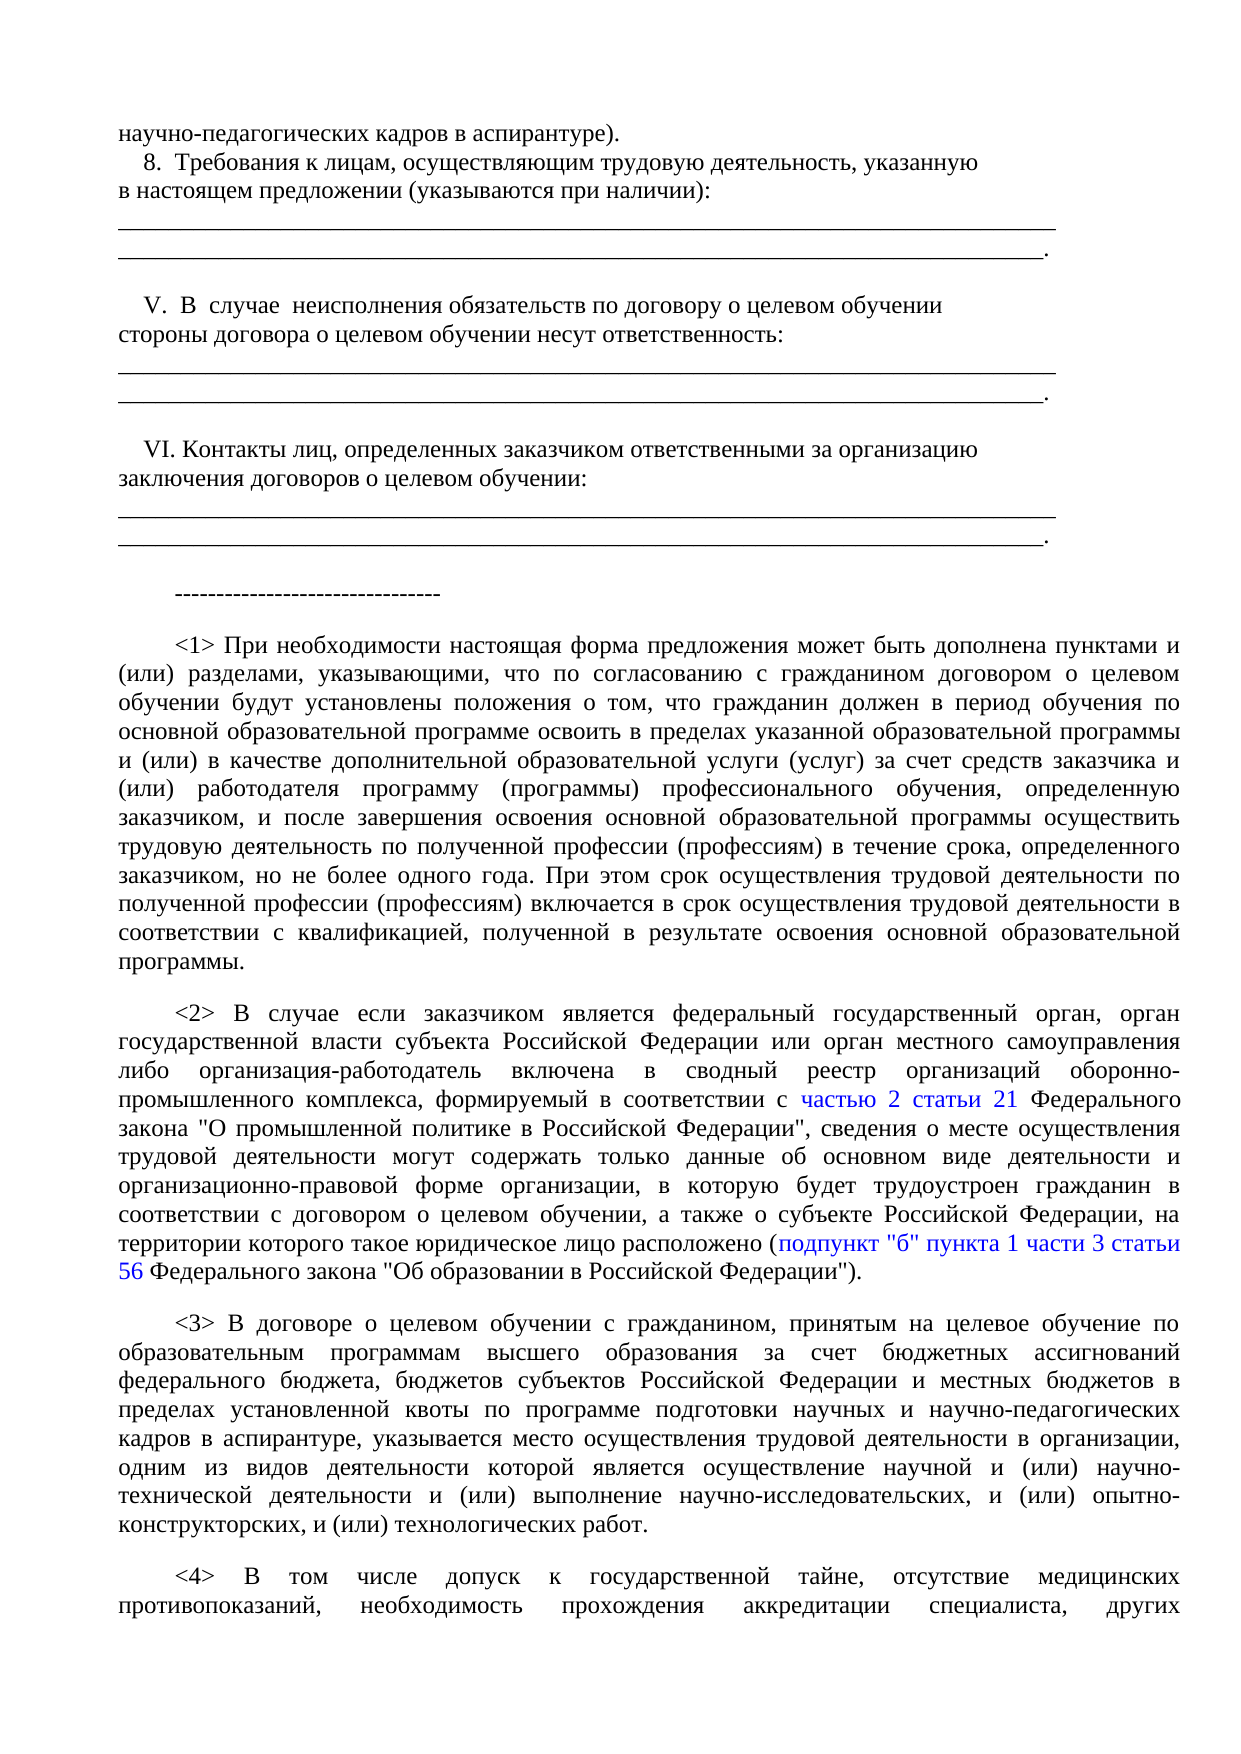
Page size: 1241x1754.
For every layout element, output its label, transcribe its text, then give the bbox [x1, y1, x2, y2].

text __________________________________________________________________________. [118, 233, 1181, 262]
text __________________________________________________________________________. [118, 377, 1181, 406]
text заключения договоров о целевом обучении: [118, 463, 1181, 492]
text в настоящем предложении (указываются при наличии): [118, 176, 1181, 204]
text __________________________________________________________________________. [118, 521, 1181, 549]
text научно-педагогических кадров в аспирантуре). [118, 118, 1181, 147]
text <3> В договоре о целевом обучении с гражданином, принятым на целевое обучение по образовательным программам высшего образования за счет бюджетных ассигнований федерального бюджета, бюджетов субъектов Российской Федерации и местных бюджетов в пределах установленной квоты по программе подготовки научных и научно-педагогических кадров в аспирантуре, указывается место осуществления трудовой деятельности в организации, одним из видов деятельности которой является осуществление научной и (или) научно-технической деятельности и (или) выполнение научно-исследовательских, и (или) опытно-конструкторских, и (или) технологических работ. [118, 1308, 1181, 1538]
text <2> В случае если заказчиком является федеральный государственный орган, орган государственной власти субъекта Российской Федерации или орган местного самоуправления либо организация-работодатель включена в сводный реестр организаций оборонно-промышленного комплекса, формируемый в соответствии с частью 2 статьи 21 Федерального закона "О промышленной политике в Российской Федерации", сведения о месте осуществления трудовой деятельности могут содержать только данные об основном виде деятельности и организационно-правовой форме организации, в которую будет трудоустроен гражданин в соответствии с договором о целевом обучении, а также о субъекте Российской Федерации, на территории которого такое юридическое лицо расположено (подпункт "б" пункта 1 части 3 статьи 56 Федерального закона "Об образовании в Российской Федерации"). [118, 998, 1181, 1285]
text V. В случае неисполнения обязательств по договору о целевом обучении [118, 291, 1181, 319]
text <1> При необходимости настоящая форма предложения может быть дополнена пунктами и (или) разделами, указывающими, что по согласованию с гражданином договором о целевом обучении будут установлены положения о том, что гражданин должен в период обучения по основной образовательной программе освоить в пределах указанной образовательной программы и (или) в качестве дополнительной образовательной услуги (услуг) за счет средств заказчика и (или) работодателя программу (программы) профессионального обучения, определенную заказчиком, и после завершения освоения основной образовательной программы осуществить трудовую деятельность по полученной профессии (профессиям) в течение срока, определенного заказчиком, но не более одного года. При этом срок осуществления трудовой деятельности по полученной профессии (профессиям) включается в срок осуществления трудовой деятельности в соответствии с квалификацией, полученной в результате освоения основной образовательной программы. [118, 630, 1181, 975]
text VI. Контакты лиц, определенных заказчиком ответственными за организацию [118, 434, 1181, 463]
text ___________________________________________________________________________ [118, 492, 1181, 521]
text стороны договора о целевом обучении несут ответственность: [118, 319, 1181, 348]
text ___________________________________________________________________________ [118, 204, 1181, 233]
text ___________________________________________________________________________ [118, 348, 1181, 377]
text 8. Требования к лицам, осуществляющим трудовую деятельность, указанную [118, 147, 1181, 176]
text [118, 1561, 1181, 1618]
text -------------------------------- [118, 578, 1181, 607]
